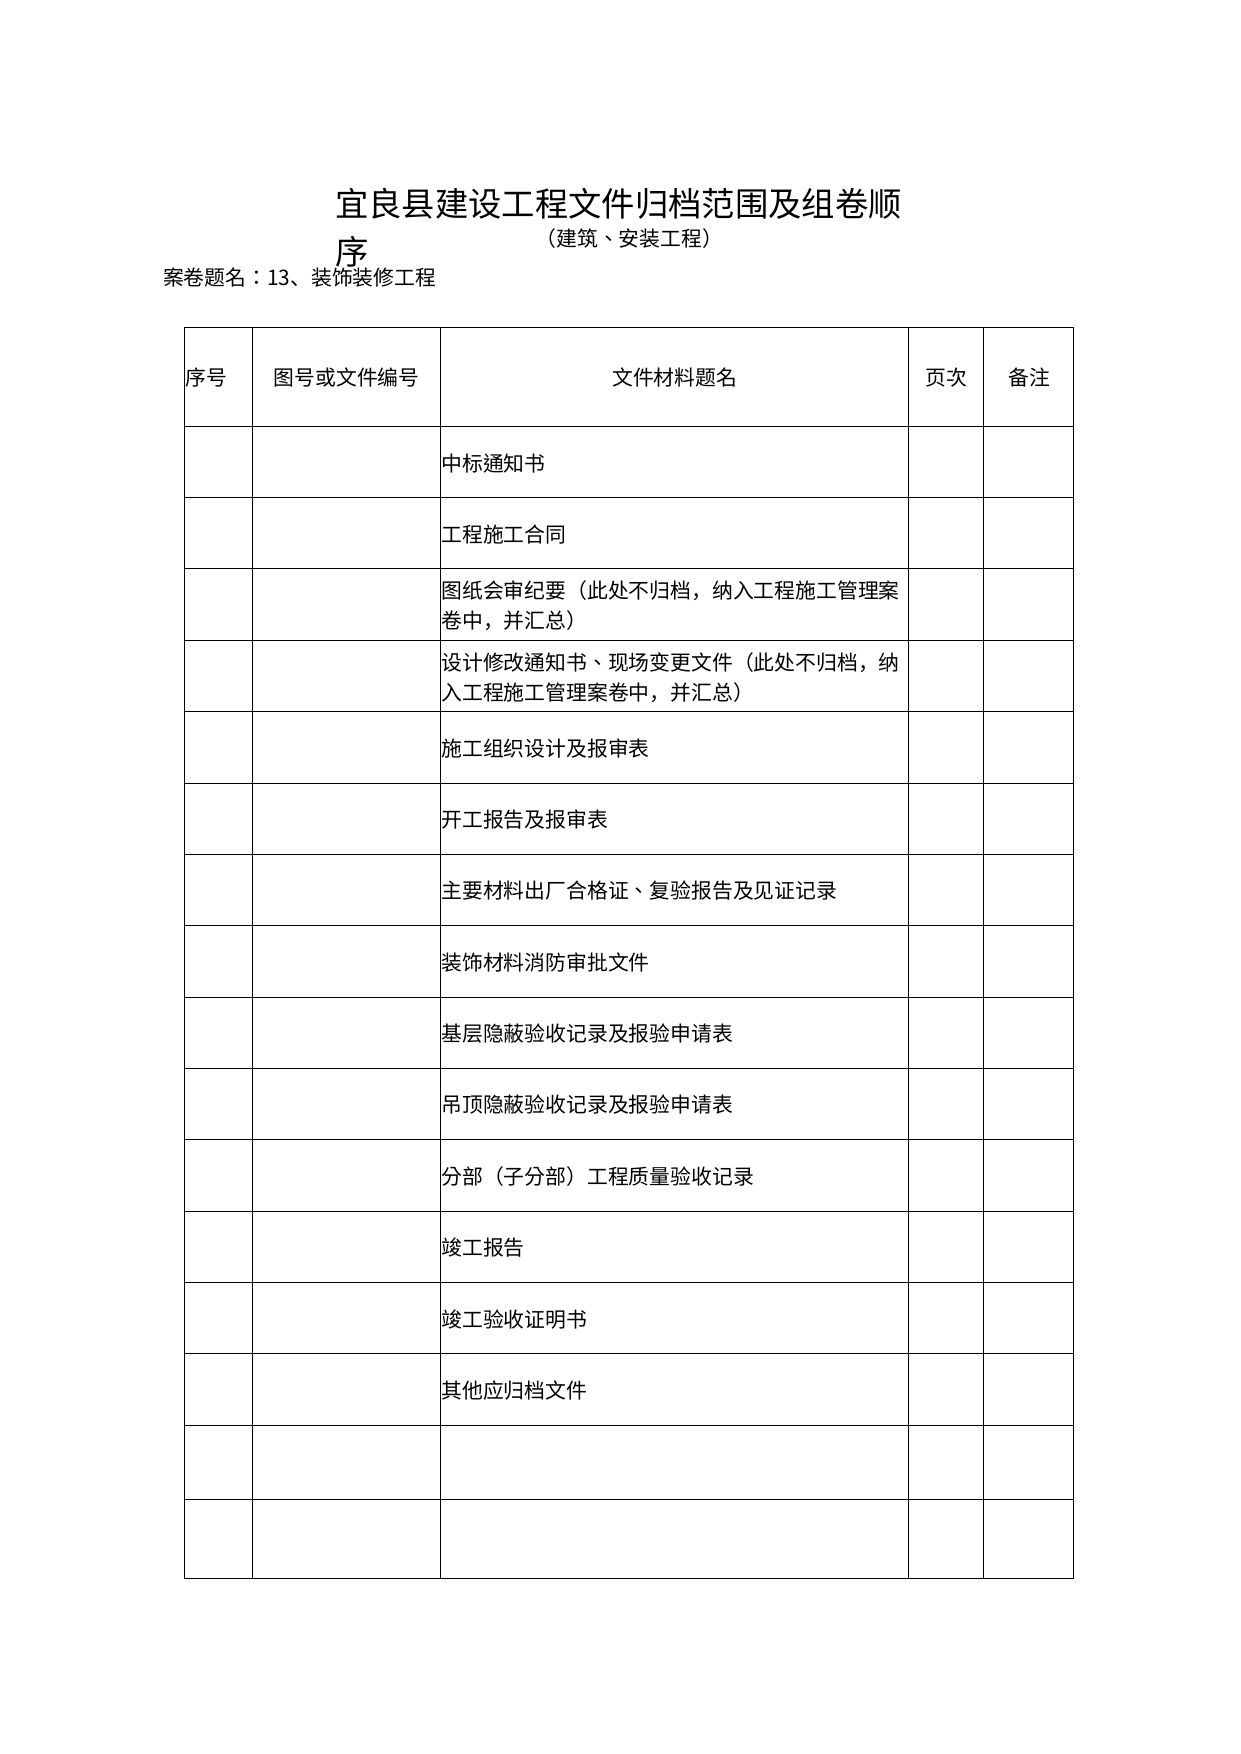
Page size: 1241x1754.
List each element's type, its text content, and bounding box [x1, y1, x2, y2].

table_cell [984, 998, 1073, 1068]
table_cell [253, 1069, 440, 1139]
table_cell 基层隐蔽验收记录及报验申请表 [441, 998, 908, 1068]
table_cell [253, 1426, 440, 1499]
table_cell [909, 498, 983, 568]
table_header 序号 [185, 328, 252, 426]
table_cell [253, 641, 440, 711]
table_cell [185, 1069, 252, 1139]
text （建筑、安装工程） [163, 223, 1095, 253]
table_cell [185, 1500, 252, 1577]
table_cell [909, 1500, 983, 1577]
table_cell 施工组织设计及报审表 [441, 712, 908, 783]
table_cell [909, 641, 983, 711]
table_cell [441, 1500, 908, 1577]
table_cell 吊顶隐蔽验收记录及报验申请表 [441, 1069, 908, 1139]
table_cell [253, 1212, 440, 1282]
text 案卷题名：13、装饰装修工程 [163, 261, 1095, 291]
table_cell [253, 569, 440, 640]
table_cell [909, 1354, 983, 1424]
table_cell [984, 926, 1073, 997]
table_cell [984, 855, 1073, 925]
table_cell [909, 427, 983, 497]
table_cell [441, 1426, 908, 1499]
table_cell [984, 1212, 1073, 1282]
table_cell [185, 784, 252, 854]
table_header 页次 [909, 328, 983, 426]
table_cell [909, 784, 983, 854]
table_cell [909, 1140, 983, 1211]
table_cell [984, 427, 1073, 497]
table_cell [984, 569, 1073, 640]
table_cell 开工报告及报审表 [441, 784, 908, 854]
table_cell [185, 641, 252, 711]
table_cell [185, 1212, 252, 1282]
table_cell [185, 998, 252, 1068]
table_cell 主要材料出厂合格证、复验报告及见证记录 [441, 855, 908, 925]
table_cell [984, 641, 1073, 711]
table_cell [909, 1426, 983, 1499]
table_cell [185, 712, 252, 783]
table_cell [909, 998, 983, 1068]
table_cell 竣工验收证明书 [441, 1283, 908, 1353]
table_cell [253, 1500, 440, 1577]
table_cell [984, 1426, 1073, 1499]
table_cell [984, 1500, 1073, 1577]
table_cell 竣工报告 [441, 1212, 908, 1282]
table_cell [253, 926, 440, 997]
table_cell [984, 784, 1073, 854]
table_cell [253, 784, 440, 854]
table_cell [909, 1283, 983, 1353]
table_header 图号或文件编号 [253, 328, 440, 426]
table_cell [185, 1354, 252, 1424]
table_cell 中标通知书 [441, 427, 908, 497]
table_cell 工程施工合同 [441, 498, 908, 568]
table_header 文件材料题名 [441, 328, 908, 426]
table_cell 设计修改通知书、现场变更文件（此处不归档，纳入工程施工管理案卷中，并汇总） [441, 641, 908, 711]
table_cell [984, 712, 1073, 783]
table_cell [185, 926, 252, 997]
table_cell [909, 1069, 983, 1139]
table_cell [984, 1283, 1073, 1353]
table_cell [253, 1283, 440, 1353]
table_cell [185, 498, 252, 568]
table_cell [185, 1426, 252, 1499]
table_cell [984, 498, 1073, 568]
table_cell [253, 1354, 440, 1424]
table_cell 分部（子分部）工程质量验收记录 [441, 1140, 908, 1211]
table_cell 其他应归档文件 [441, 1354, 908, 1424]
table_cell [984, 1354, 1073, 1424]
table_cell [185, 427, 252, 497]
table_cell [909, 712, 983, 783]
table_cell [253, 998, 440, 1068]
table_header 备注 [984, 328, 1073, 426]
table_cell [984, 1069, 1073, 1139]
table_cell [185, 569, 252, 640]
table_cell 图纸会审纪要（此处不归档，纳入工程施工管理案卷中，并汇总） [441, 569, 908, 640]
table_cell [253, 427, 440, 497]
table_cell 装饰材料消防审批文件 [441, 926, 908, 997]
table_cell [253, 1140, 440, 1211]
table_cell [185, 855, 252, 925]
table_cell [253, 498, 440, 568]
table_cell [984, 1140, 1073, 1211]
table_cell [185, 1283, 252, 1353]
table_cell [909, 569, 983, 640]
table_cell [253, 855, 440, 925]
table_cell [909, 1212, 983, 1282]
table_cell [909, 855, 983, 925]
table_cell [909, 926, 983, 997]
table_cell [253, 712, 440, 783]
table_cell [185, 1140, 252, 1211]
